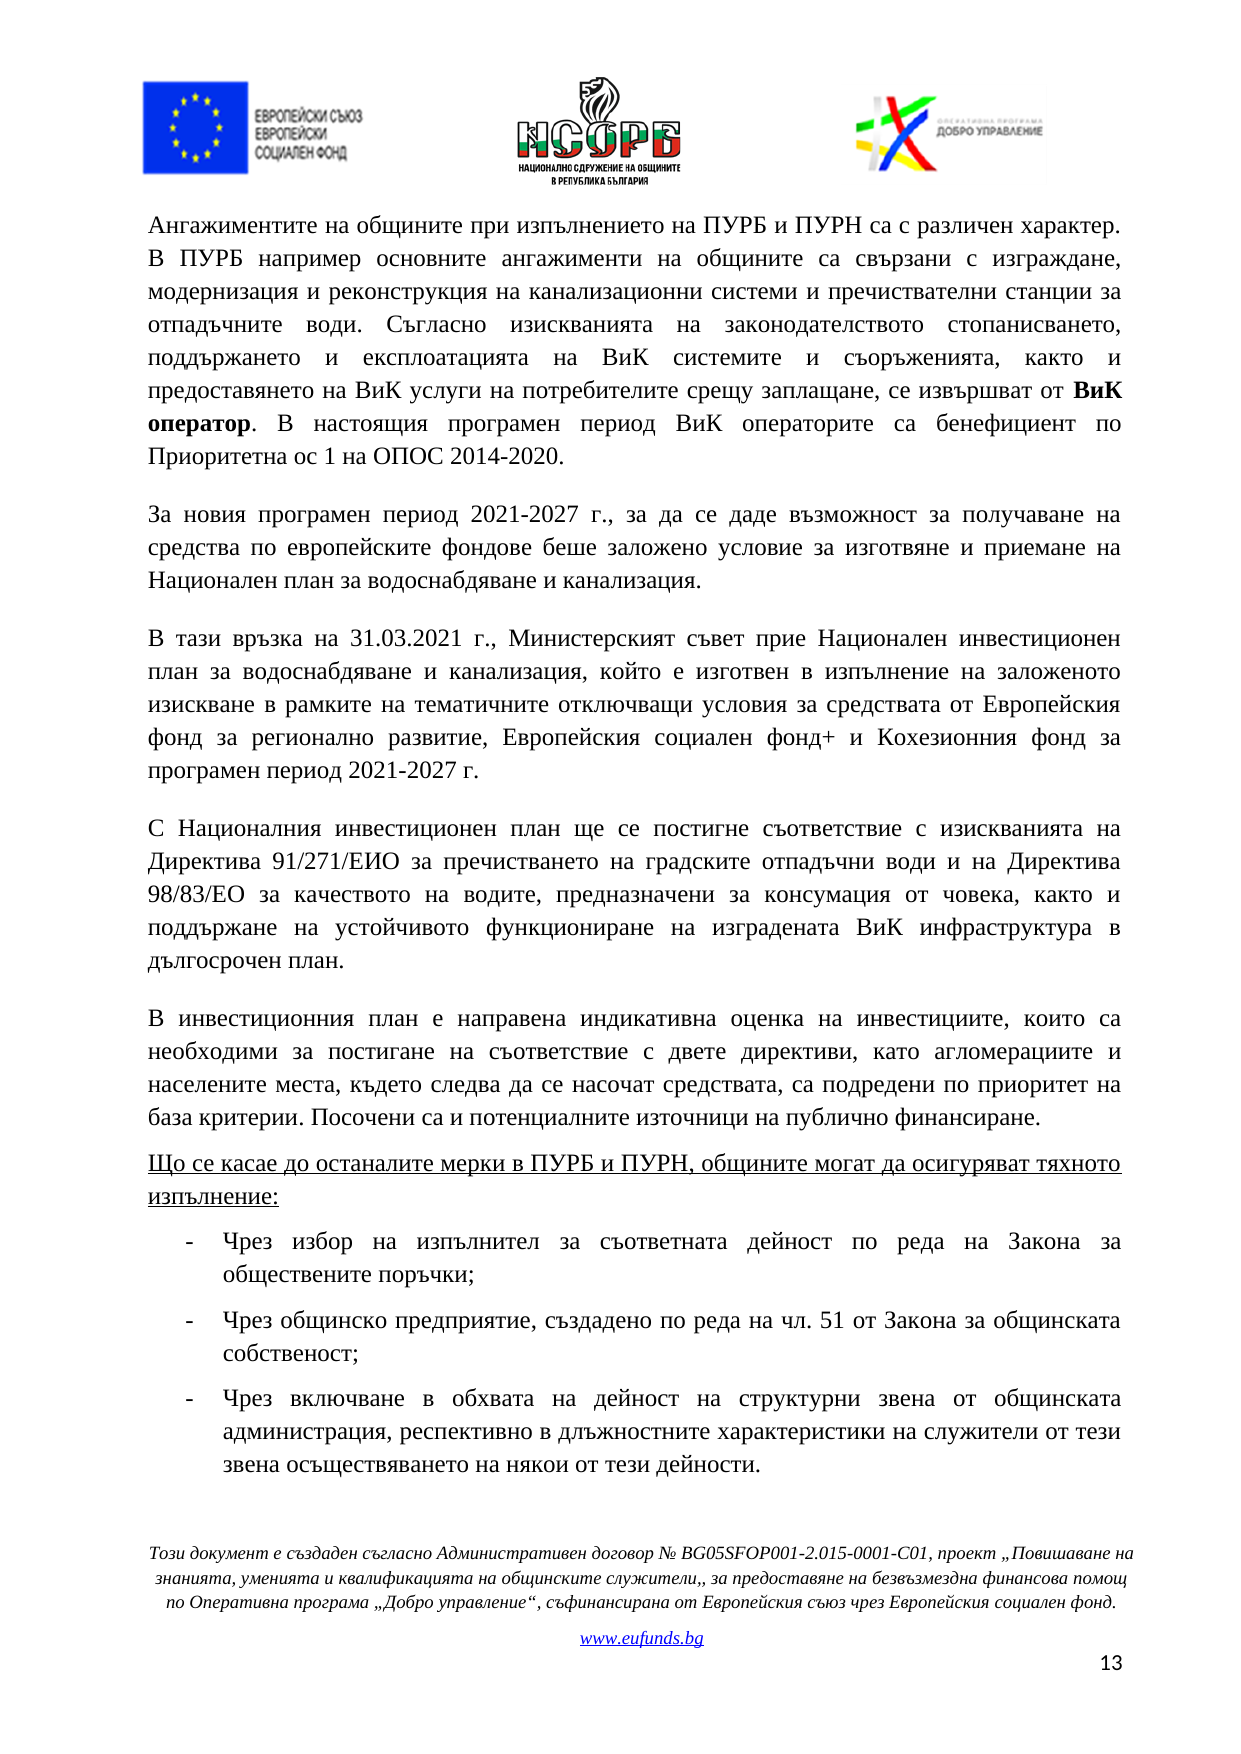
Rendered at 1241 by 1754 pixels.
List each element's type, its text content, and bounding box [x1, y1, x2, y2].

text В инвестиционния план е направена индикативна оценка на инвестициите, които са необходими за постигане на съответствие с двете директиви, като агломерациите и населените места, където следва да се насочат средствата, са подредени по приоритет на база критерии. Посочени са и потенциалните източници на публично финансиране. [148, 1003, 1122, 1131]
text Що се касае до останалите мерки в ПУРБ и ПУРН, общините могат да осигуряват тяхното изпълнение: [148, 1174, 1122, 1209]
picture [840, 84, 1048, 185]
text Що се касае до останалите мерки в ПУРБ и ПУРН, общините могат да осигуряват тяхното изпълнение: [148, 1148, 1122, 1173]
picture [517, 77, 681, 185]
picture [132, 70, 383, 185]
list Чрез включване в обхвата на дейност на структурни звена от общинската администрация, респективно в длъжностните характеристики на служители от тези звена осъществяването на някои от тези дейности. [185, 1383, 1122, 1478]
list Чрез избор на изпълнител за съответната дейност по реда на Закона за обществените поръчки; [185, 1226, 1122, 1288]
text С Националния инвестиционен план ще се постигне съответствие с изискванията на Директива 91/271/ЕИО за пречистването на градските отпадъчни води и на Директива 98/83/ЕО за качеството на водите, предназначени за консумация от човека, както и поддържане на устойчивото функциониране на изградената ВиК инфраструктура в дългосрочен план. [148, 813, 1122, 974]
text В тази връзка на 31.03.2021 г., Министерският съвет прие Национален инвестиционен план за водоснабдяване и канализация, който е изготвен в изпълнение на заложеното изискване в рамките на тематичните отключващи условия за средствата от Европейския фонд за регионално развитие, Европейския социален фонд+ и Кохезионния фонд за програмен период 2021-2027 г. [148, 623, 1122, 784]
text За новия програмен период 2021-2027 г., за да се даде възможност за получаване на средства по европейските фондове беше заложено условие за изготвяне и приемане на Национален план за водоснабдяване и канализация. [148, 499, 1122, 594]
text Ангажиментите на общините при изпълнението на ПУРБ и ПУРН са с различен характер. В ПУРБ например основните ангажименти на общините са свързани с изграждане, модернизация и реконструкция на канализационни системи и пречиствателни станции за отпадъчните води. Съгласно изискванията на законодателството стопанисването, поддържането и експлоатацията на ВиК системите и съоръженията, както и предоставянето на ВиК услуги на потребителите срещу заплащане, се извършват от ВиК оператор. В настоящия програмен период ВиК операторите са бенефициент по Приоритетна ос 1 на ОПОС 2014-2020. [148, 210, 1122, 469]
list Чрез общинско предприятие, създадено по реда на чл. 51 от Закона за общинската собственост; [185, 1305, 1122, 1367]
